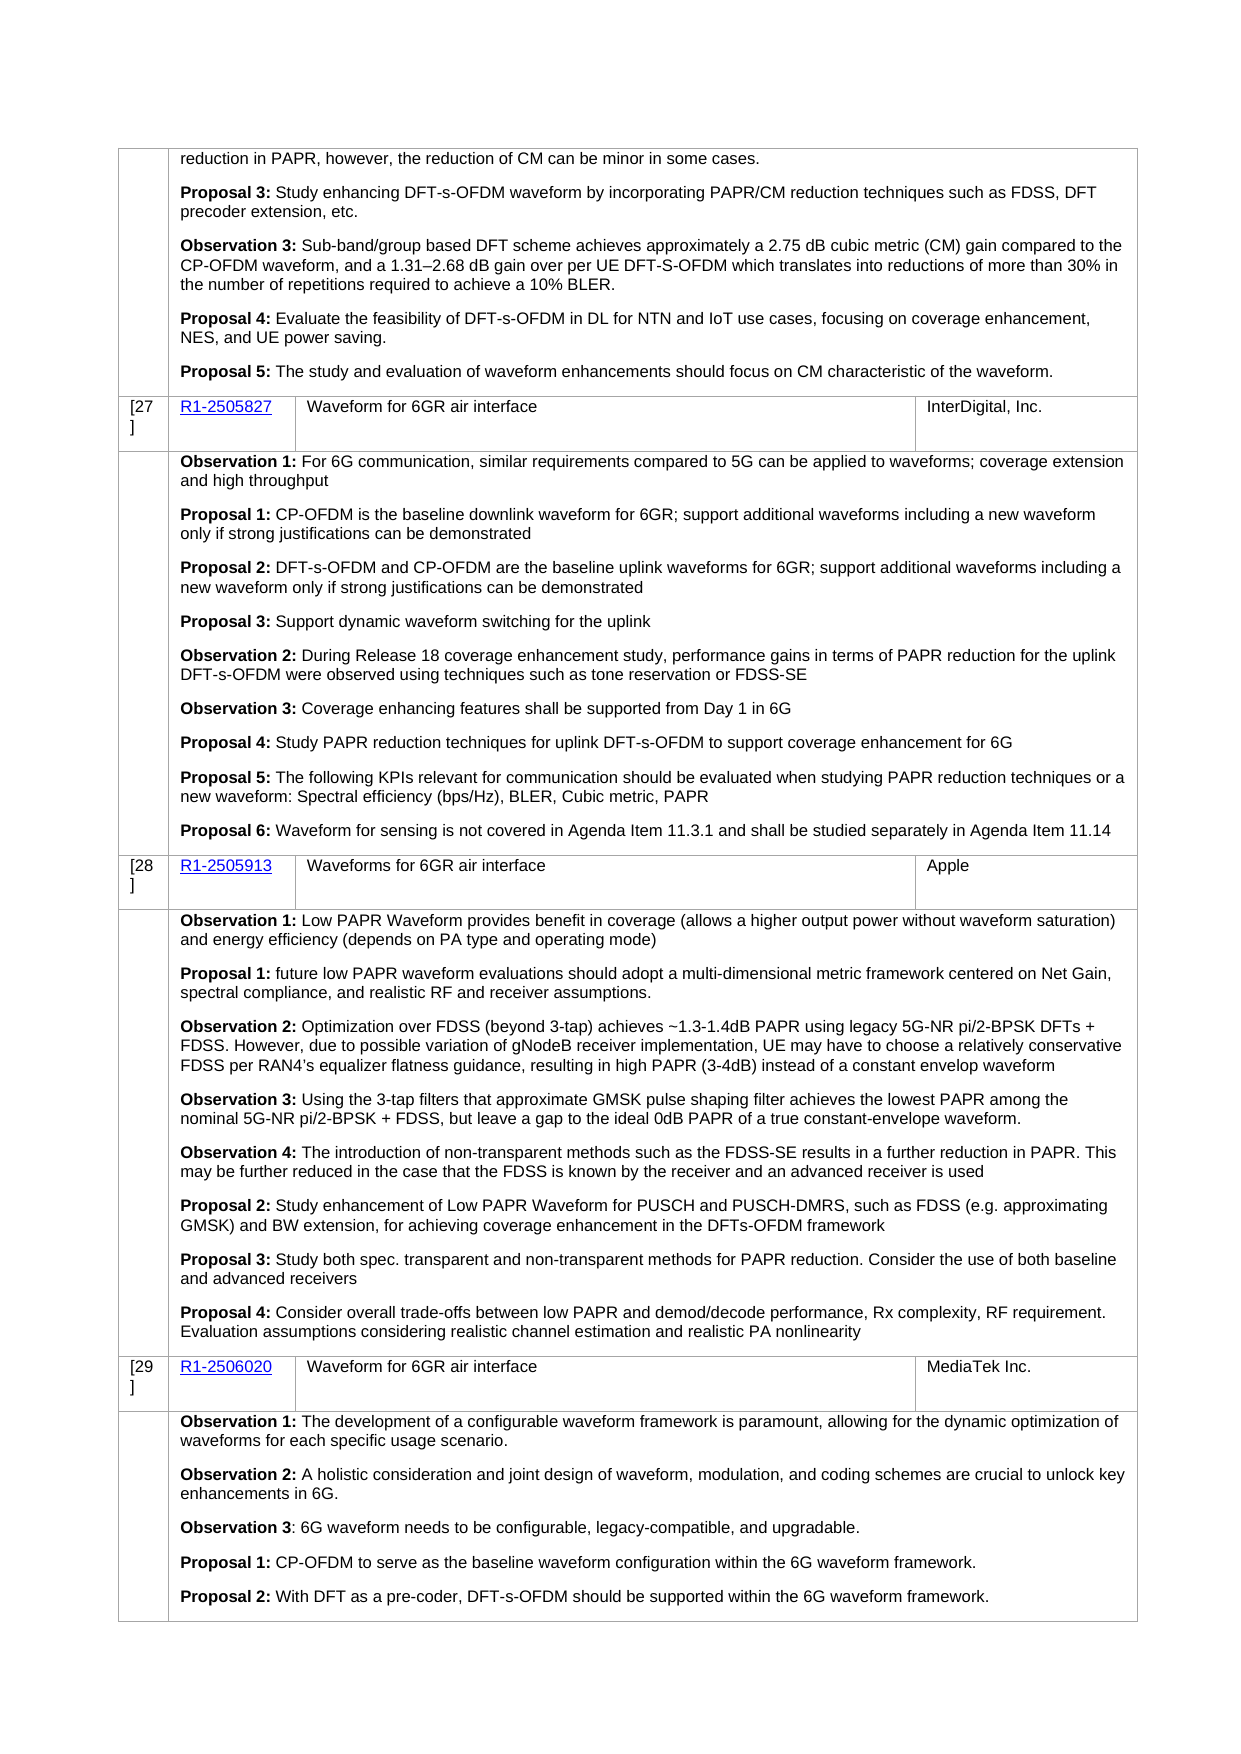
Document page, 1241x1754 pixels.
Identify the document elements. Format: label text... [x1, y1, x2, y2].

table_cell [119, 452, 168, 855]
table_cell R1-2506020 [169, 1357, 295, 1411]
table_cell Waveform for 6GR air interface [296, 397, 915, 451]
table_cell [169, 149, 1137, 396]
table_cell Waveform for 6GR air interface [296, 1357, 915, 1411]
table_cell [169, 1412, 1137, 1621]
table_cell MediaTek Inc. [916, 1357, 1137, 1411]
table_cell Waveforms for 6GR air interface [296, 856, 915, 909]
table_cell [119, 149, 168, 396]
table_cell R1-2505827 [169, 397, 295, 451]
table_cell Observation 1: For 6G communication, similar requirements compared to 5G can be applied to waveforms; coverage extension and high throughput Proposal 1: CP-OFDM is the baseline downlink waveform for 6GR; support additional waveforms including a new waveform only if strong justifications can be demonstrated Proposal 2: DFT-s-OFDM and CP-OFDM are the baseline uplink waveforms for 6GR; support additional waveforms including a new waveform only if strong justifications can be demonstrated Proposal 3: Support dynamic waveform switching for the uplink Observation 2: During Release 18 coverage enhancement study, performance gains in terms of PAPR reduction for the uplink DFT-s-OFDM were observed using techniques such as tone reservation or FDSS-SE Observation 3: Coverage enhancing features shall be supported from Day 1 in 6G Proposal 4: Study PAPR reduction techniques for uplink DFT-s-OFDM to support coverage enhancement for 6G Proposal 5: The following KPIs relevant for communication should be evaluated when studying PAPR reduction techniques or a new waveform: Spectral efficiency (bps/Hz), BLER, Cubic metric, PAPR Proposal 6: Waveform for sensing is not covered in Agenda Item 11.3.1 and shall be studied separately in Agenda Item 11.14 [169, 452, 1137, 855]
table_cell Observation 1: Low PAPR Waveform provides benefit in coverage (allows a higher output power without waveform saturation) and energy efficiency (depends on PA type and operating mode) Proposal 1: future low PAPR waveform evaluations should adopt a multi-dimensional metric framework centered on Net Gain, spectral compliance, and realistic RF and receiver assumptions. Observation 2: Optimization over FDSS (beyond 3-tap) achieves ~1.3-1.4dB PAPR using legacy 5G-NR pi/2-BPSK DFTs + FDSS. However, due to possible variation of gNodeB receiver implementation, UE may have to choose a relatively conservative FDSS per RAN4’s equalizer flatness guidance, resulting in high PAPR (3-4dB) instead of a constant envelop waveform Observation 3: Using the 3-tap filters that approximate GMSK pulse shaping filter achieves the lowest PAPR among the nominal 5G-NR pi/2-BPSK + FDSS, but leave a gap to the ideal 0dB PAPR of a true constant-envelope waveform. Observation 4: The introduction of non-transparent methods such as the FDSS-SE results in a further reduction in PAPR. This may be further reduced in the case that the FDSS is known by the receiver and an advanced receiver is used Proposal 2: Study enhancement of Low PAPR Waveform for PUSCH and PUSCH-DMRS, such as FDSS (e.g. approximating GMSK) and BW extension, for achieving coverage enhancement in the DFTs-OFDM framework Proposal 3: Study both spec. transparent and non-transparent methods for PAPR reduction. Consider the use of both baseline and advanced receivers Proposal 4: Consider overall trade-offs between low PAPR and demod/decode performance, Rx complexity, RF requirement. Evaluation assumptions considering realistic channel estimation and realistic PA nonlinearity [169, 910, 1137, 1356]
table_cell [28] [119, 856, 168, 909]
table_cell [27] [119, 397, 168, 451]
table_cell R1-2505913 [169, 856, 295, 909]
table_cell [29] [119, 1357, 168, 1411]
table_cell [119, 910, 168, 1356]
table_cell [119, 1412, 168, 1621]
table_cell InterDigital, Inc. [916, 397, 1137, 451]
table_cell Apple [916, 856, 1137, 909]
